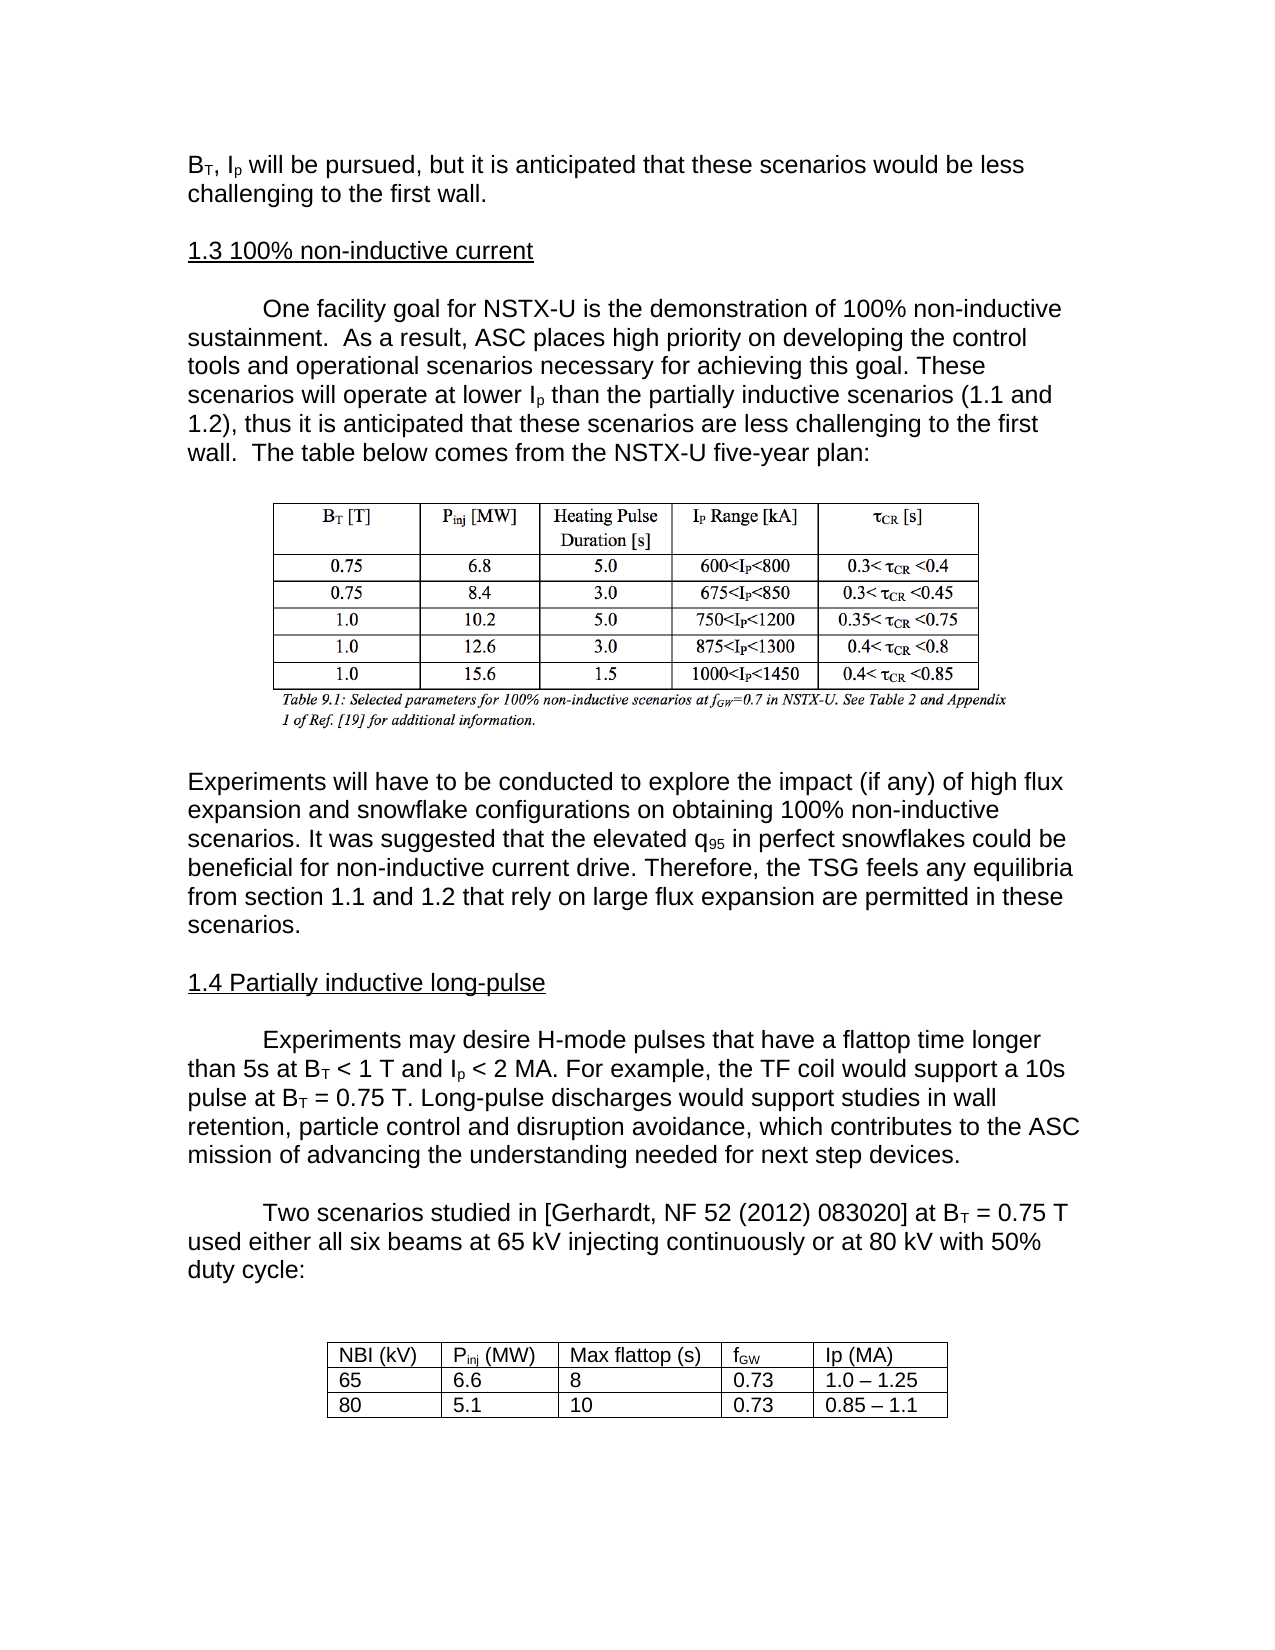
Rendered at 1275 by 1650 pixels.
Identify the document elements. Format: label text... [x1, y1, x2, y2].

text Experiments will have to be conducted to explore the impact (if any) of high flux expansion and snowflake configurations on obtaining 100% non-inductive scenarios. It was suggested that the elevated q95 in perfect snowflakes could be beneficial for non-inductive current drive. Therefore, the TSG feels any equilibria from section 1.1 and 1.2 that rely on large flux expansion are permitted in these scenarios. [187, 767, 1087, 939]
table_cell 80 [328, 1393, 441, 1417]
table_cell 6.6 [442, 1368, 558, 1392]
table_cell 5.1 [442, 1393, 558, 1417]
table_header Ip (MA) [814, 1343, 947, 1367]
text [187, 150, 1087, 207]
table_cell 65 [328, 1368, 441, 1392]
table_header Pinj (MW) [442, 1343, 558, 1367]
table_cell 10 [559, 1393, 721, 1417]
text 1.4 Partially inductive long-pulse [187, 968, 1087, 997]
table_cell 0.73 [722, 1393, 813, 1417]
table_cell 0.73 [722, 1368, 813, 1392]
table_header Max flattop (s) [559, 1343, 721, 1367]
picture [258, 495, 1017, 738]
table_cell 1.0 – 1.25 [814, 1368, 947, 1392]
text 1.3 100% non-inductive current [187, 236, 1087, 265]
table_header fGW [722, 1343, 813, 1367]
table_cell 0.85 – 1.1 [814, 1393, 947, 1417]
text Experiments may desire H-mode pulses that have a flattop time longer than 5s at BT < 1 T and Ip < 2 MA. For example, the TF coil would support a 10s pulse at BT = 0.75 T. Long-pulse discharges would support studies in wall retention, particle control and disruption avoidance, which contributes to the ASC mission of advancing the understanding needed for next step devices. [187, 1026, 1087, 1169]
table_header NBI (kV) [328, 1343, 441, 1367]
table_cell 8 [559, 1368, 721, 1392]
text Two scenarios studied in [Gerhardt, NF 52 (2012) 083020] at BT = 0.75 T used either all six beams at 65 kV injecting continuously or at 80 kV with 50% duty cycle: [187, 1198, 1087, 1284]
text One facility goal for NSTX-U is the demonstration of 100% non-inductive sustainment. As a result, ASC places high priority on developing the control tools and operational scenarios necessary for achieving this goal. These scenarios will operate at lower Ip than the partially inductive scenarios (1.1 and 1.2), thus it is anticipated that these scenarios are less challenging to the first wall. The table below comes from the NSTX-U five-year plan: [187, 294, 1087, 466]
